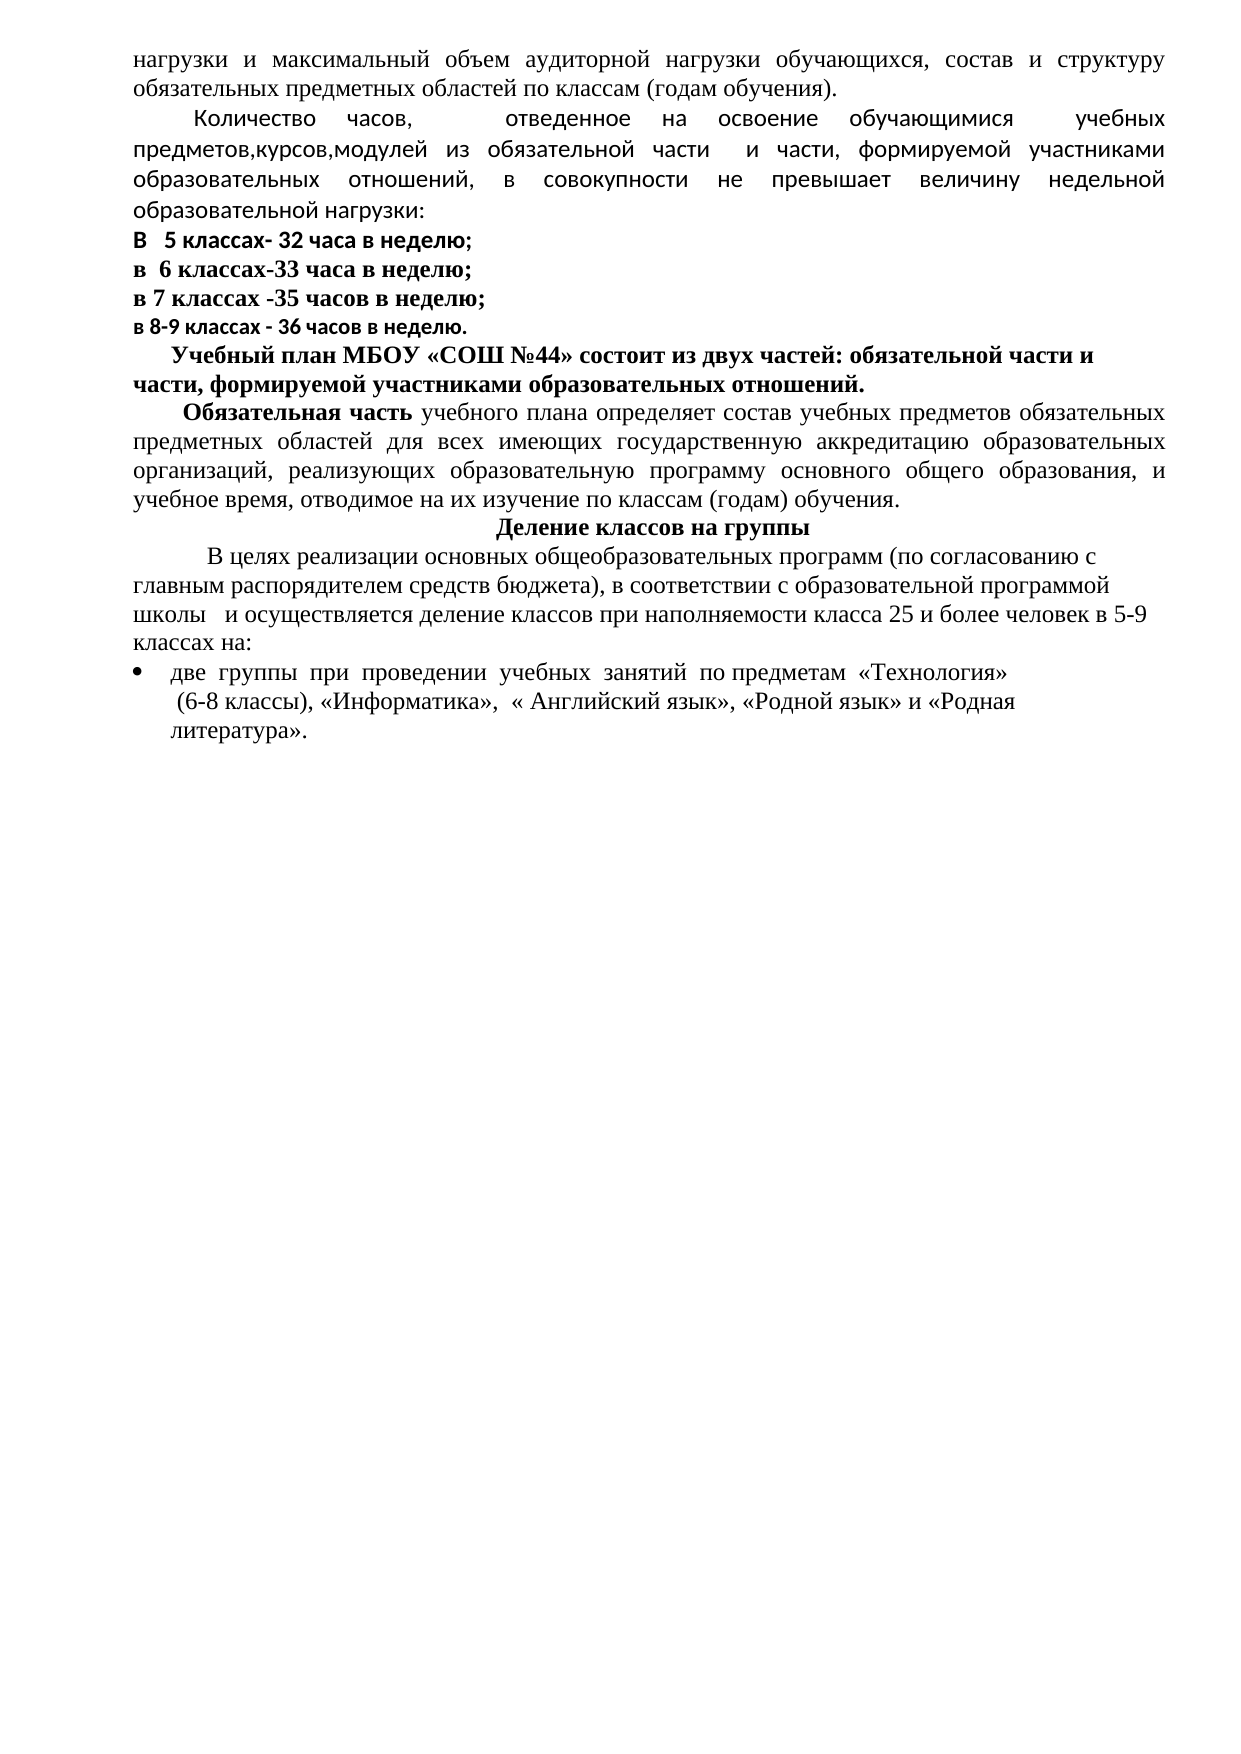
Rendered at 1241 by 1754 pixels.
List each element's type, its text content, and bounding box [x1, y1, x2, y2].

subtitle в 6 классах-33 часа в неделю; [133, 255, 1167, 283]
subtitle Деление классов на группы [133, 512, 1167, 541]
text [133, 44, 1167, 102]
text в 8-9 классах - 36 часов в неделю. [133, 312, 1167, 340]
text В 5 классах- 32 часа в неделю; [133, 224, 1167, 255]
text Количество часов, отведенное на освоение обучающимися учебных предметов,курсов,модулей из обязательной части и части, формируемой участниками образовательных отношений, в совокупности не превышает величину недельной образовательной нагрузки: [133, 102, 1167, 224]
text В целях реализации основных общеобразовательных программ (по согласованию с главным распорядителем средств бюджета), в соответствии с образовательной программой школы и осуществляется деление классов при наполняемости класса 25 и более человек в 5-9 классах на: [133, 541, 1167, 656]
list (6-8 классы), «Информатика», « Английский язык», «Родной язык» и «Родная литература». [170, 686, 1103, 744]
text Учебный план МБОУ «СОШ №44» состоит из двух частей: обязательной части и части, формируемой участниками образовательных отношений. [133, 340, 1167, 397]
text Обязательная часть учебного плана определяет состав учебных предметов обязательных предметных областей для всех имеющих государственную аккредитацию образовательных организаций, реализующих образовательную программу основного общего образования, и учебное время, отводимое на их изучение по классам (годам) обучения. [133, 397, 1167, 512]
list две группы при проведении учебных занятий по предметам «Технология» [133, 657, 1103, 686]
subtitle в 7 классах -35 часов в неделю; [133, 283, 1167, 312]
